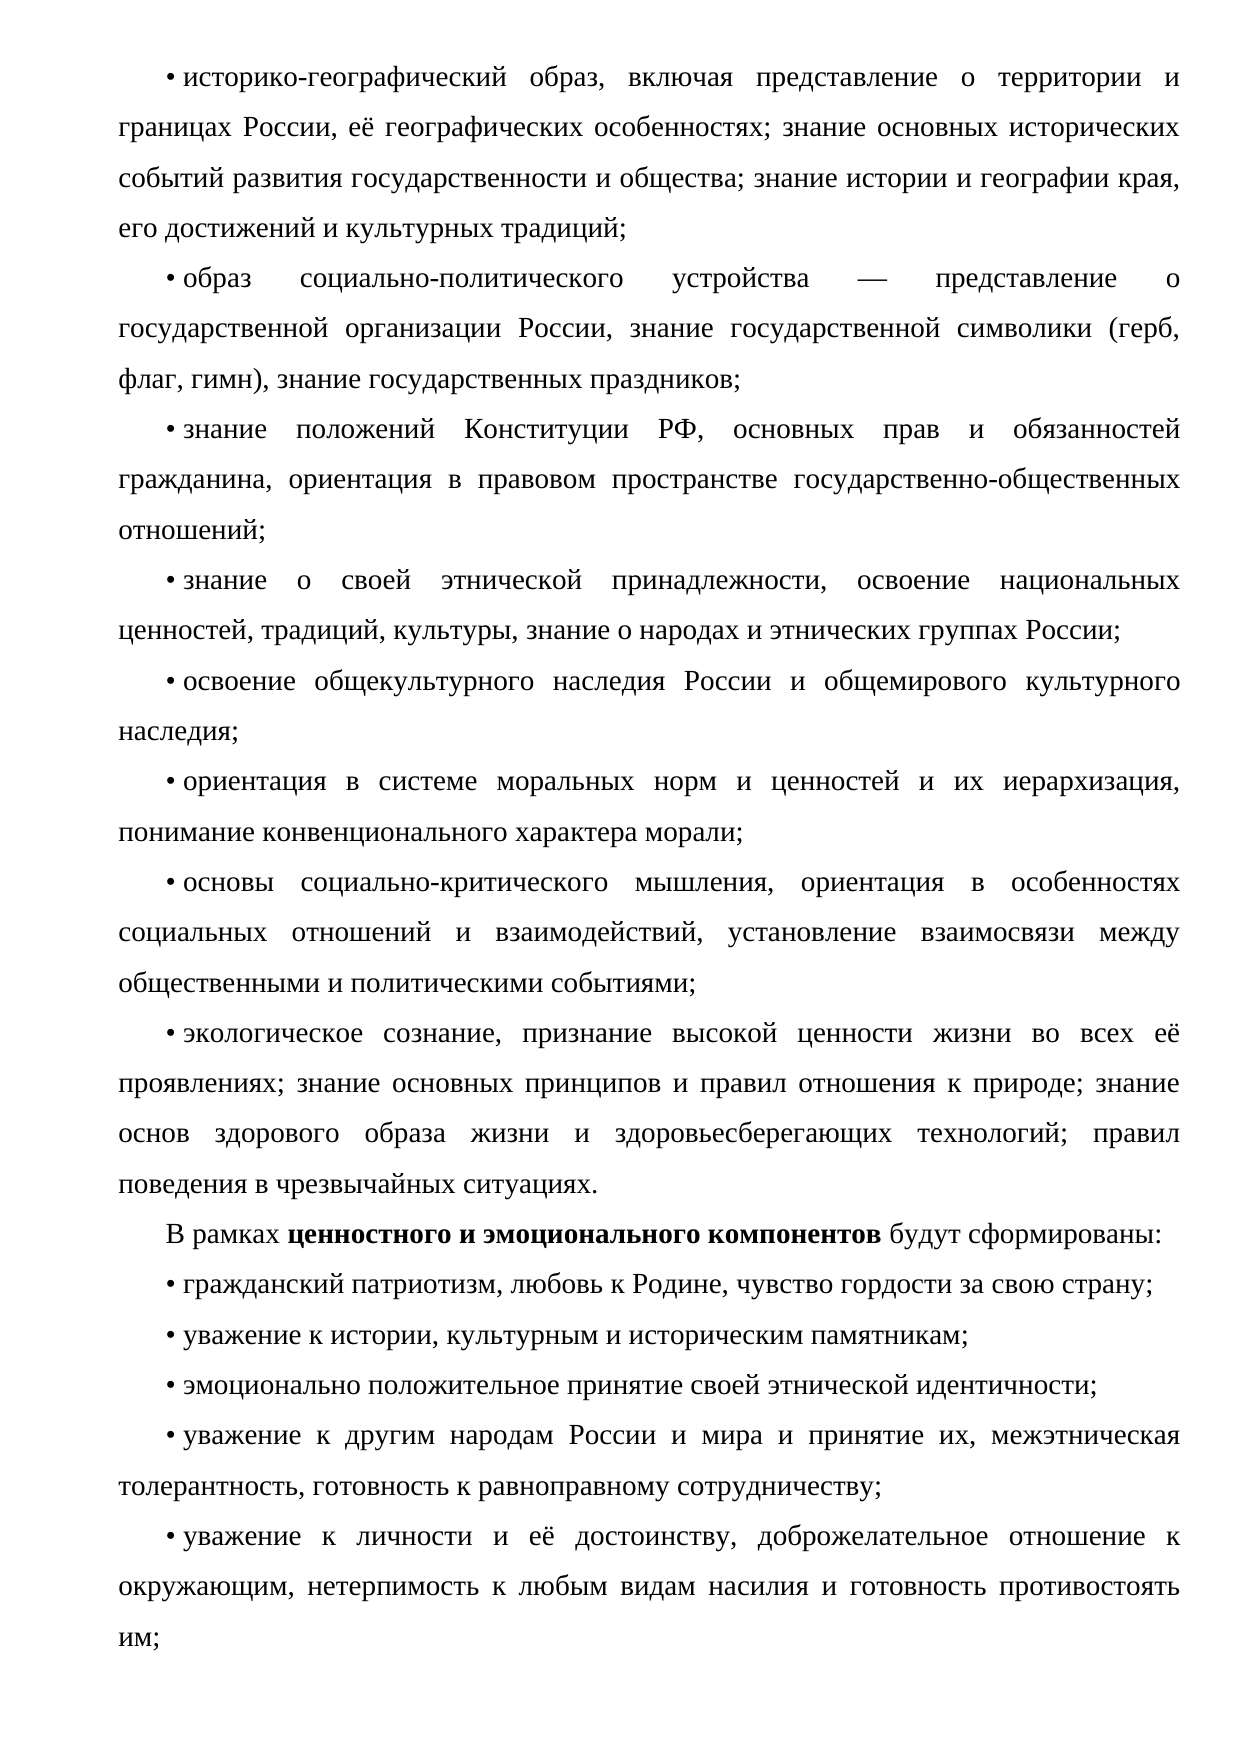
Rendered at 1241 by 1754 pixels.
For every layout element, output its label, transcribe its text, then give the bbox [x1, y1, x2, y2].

text • эмоционально положительное принятие своей этнической идентичности; [118, 1367, 1181, 1401]
text • образ социально-политического устройства — представление о государственной организации России, знание государственной символики (герб, флаг, гимн), знание государственных праздников; [118, 260, 1181, 394]
text • знание о своей этнической принадлежности, освоение национальных ценностей, традиций, культуры, знание о народах и этнических группах России; [118, 562, 1181, 646]
text • ориентация в системе моральных норм и ценностей и их иерархизация, понимание конвенционального характера морали; [118, 763, 1181, 847]
text • уважение к истории, культурным и историческим памятникам; [118, 1317, 1181, 1350]
text • основы социально-критического мышления, ориентация в особенностях социальных отношений и взаимодействий, установление взаимосвязи между общественными и политическими событиями; [118, 864, 1181, 998]
text • гражданский патриотизм, любовь к Родине, чувство гордости за свою страну; [118, 1267, 1181, 1300]
text • уважение к другим народам России и мира и принятие их, межэтническая толерантность, готовность к равноправному сотрудничеству; [118, 1417, 1181, 1501]
text • уважение к личности и её достоинству, доброжелательное отношение к окружающим, нетерпимость к любым видам насилия и готовность противостоять им; [118, 1518, 1181, 1652]
text • экологическое сознание, признание высокой ценности жизни во всех её проявлениях; знание основных принципов и правил отношения к природе; знание основ здорового образа жизни и здоровьесберегающих технологий; правил поведения в чрезвычайных ситуациях. [118, 1015, 1181, 1199]
text • историко-географический образ, включая представление о территории и границах России, её географических особенностях; знание основных исторических событий развития государственности и общества; знание истории и географии края, его достижений и культурных традиций; [118, 59, 1181, 243]
text В рамках ценностного и эмоционального компонентов будут сформированы: [118, 1216, 1181, 1250]
text • знание положений Конституции РФ, основных прав и обязанностей гражданина, ориентация в правовом пространстве государственно-общественных отношений; [118, 411, 1181, 545]
text • освоение общекультурного наследия России и общемирового культурного наследия; [118, 663, 1181, 747]
